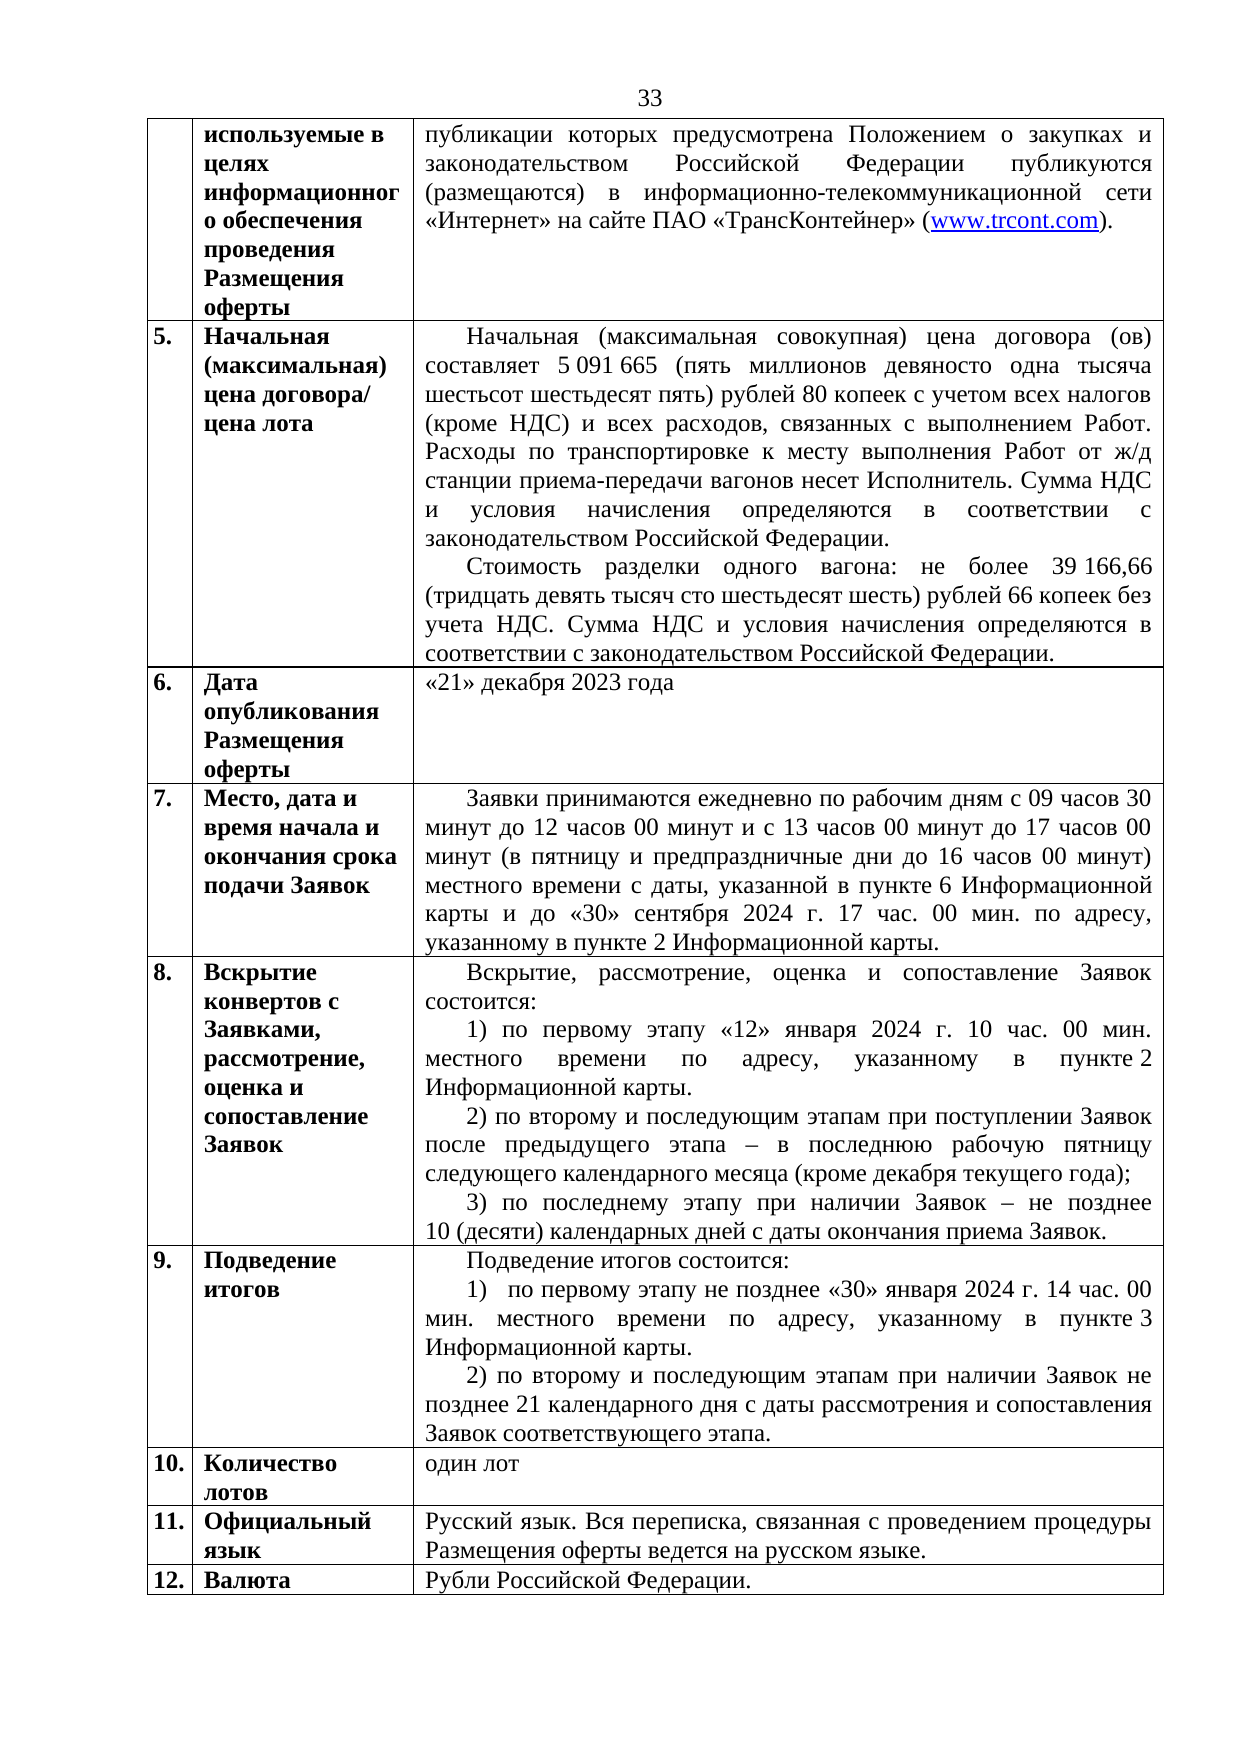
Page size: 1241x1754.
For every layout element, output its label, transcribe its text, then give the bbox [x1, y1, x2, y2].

table_cell Вскрытие конвертов с Заявками, рассмотрение, оценка и сопоставление Заявок [193, 957, 413, 1244]
table_cell Начальная (максимальная) цена договора/ цена лота [193, 321, 413, 666]
table_cell 10. [148, 1448, 192, 1505]
table_cell Подведение итогов [193, 1246, 413, 1447]
table_cell 5. [148, 321, 192, 666]
table_cell Заявки принимаются ежедневно по рабочим дням с 09 часов 30 минут до 12 часов 00 минут и с 13 часов 00 минут до 17 часов 00 минут (в пятницу и предпраздничные дни до 16 часов 00 минут) местного времени с даты, указанной в пункте 6 Информационной карты и до «30» сентября 2024 г. 17 час. 00 мин. по адресу, указанному в пункте 2 Информационной карты. [414, 784, 1163, 956]
table_cell 6. [148, 668, 192, 782]
table_cell Начальная (максимальная совокупная) цена договора (ов) составляет 5 091 665 (пять миллионов девяносто одна тысяча шестьсот шестьдесят пять) рублей 80 копеек с учетом всех налогов (кроме НДС) и всех расходов, связанных с выполнением Работ. Расходы по транспортировке к месту выполнения Работ от ж/д станции приема-передачи вагонов несет Исполнитель. Сумма НДС и условия начисления определяются в соответствии с законодательством Российской Федерации. Стоимость разделки одного вагона: не более 39 166,66 (тридцать девять тысяч сто шестьдесят шесть) рублей 66 копеек без учета НДС. Сумма НДС и условия начисления определяются в соответствии с законодательством Российской Федерации. [414, 321, 1163, 666]
table_cell 7. [148, 784, 192, 956]
table_cell 12. [148, 1565, 192, 1594]
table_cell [193, 119, 413, 320]
table_cell Подведение итогов состоится: по первому этапу не позднее «30» января 2024 г. 14 час. 00 мин. местного времени по адресу, указанному в пункте 3 Информационной карты. 2) по второму и последующим этапам при наличии Заявок не позднее 21 календарного дня с даты рассмотрения и сопоставления Заявок соответствующего этапа. [414, 1246, 1163, 1447]
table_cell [193, 1565, 413, 1594]
table_cell Официальный язык [193, 1506, 413, 1564]
table_cell 9. [148, 1246, 192, 1447]
table_cell Вскрытие, рассмотрение, оценка и сопоставление Заявок состоится: 1) по первому этапу «12» января 2024 г. 10 час. 00 мин. местного времени по адресу, указанному в пункте 2 Информационной карты. 2) по второму и последующим этапам при поступлении Заявок после предыдущего этапа – в последнюю рабочую пятницу следующего календарного месяца (кроме декабря текущего года); 3) по последнему этапу при наличии Заявок – не позднее 10 (десяти) календарных дней с даты окончания приема Заявок. [414, 957, 1163, 1244]
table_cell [414, 1565, 1163, 1594]
table_cell Русский язык. Вся переписка, связанная с проведением процедуры Размещения оферты ведется на русском языке. [414, 1506, 1163, 1564]
table_cell 4. [148, 119, 192, 320]
table_cell 8. [148, 957, 192, 1244]
table_cell Дата опубликования Размещения оферты [193, 668, 413, 782]
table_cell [414, 119, 1163, 320]
table_cell Количество лотов [193, 1448, 413, 1505]
table_cell 11. [148, 1506, 192, 1564]
table_cell «21» декабря 2023 года [414, 668, 1163, 782]
table_cell один лот [414, 1448, 1163, 1505]
table_cell Место, дата и время начала и окончания срока подачи Заявок [193, 784, 413, 956]
